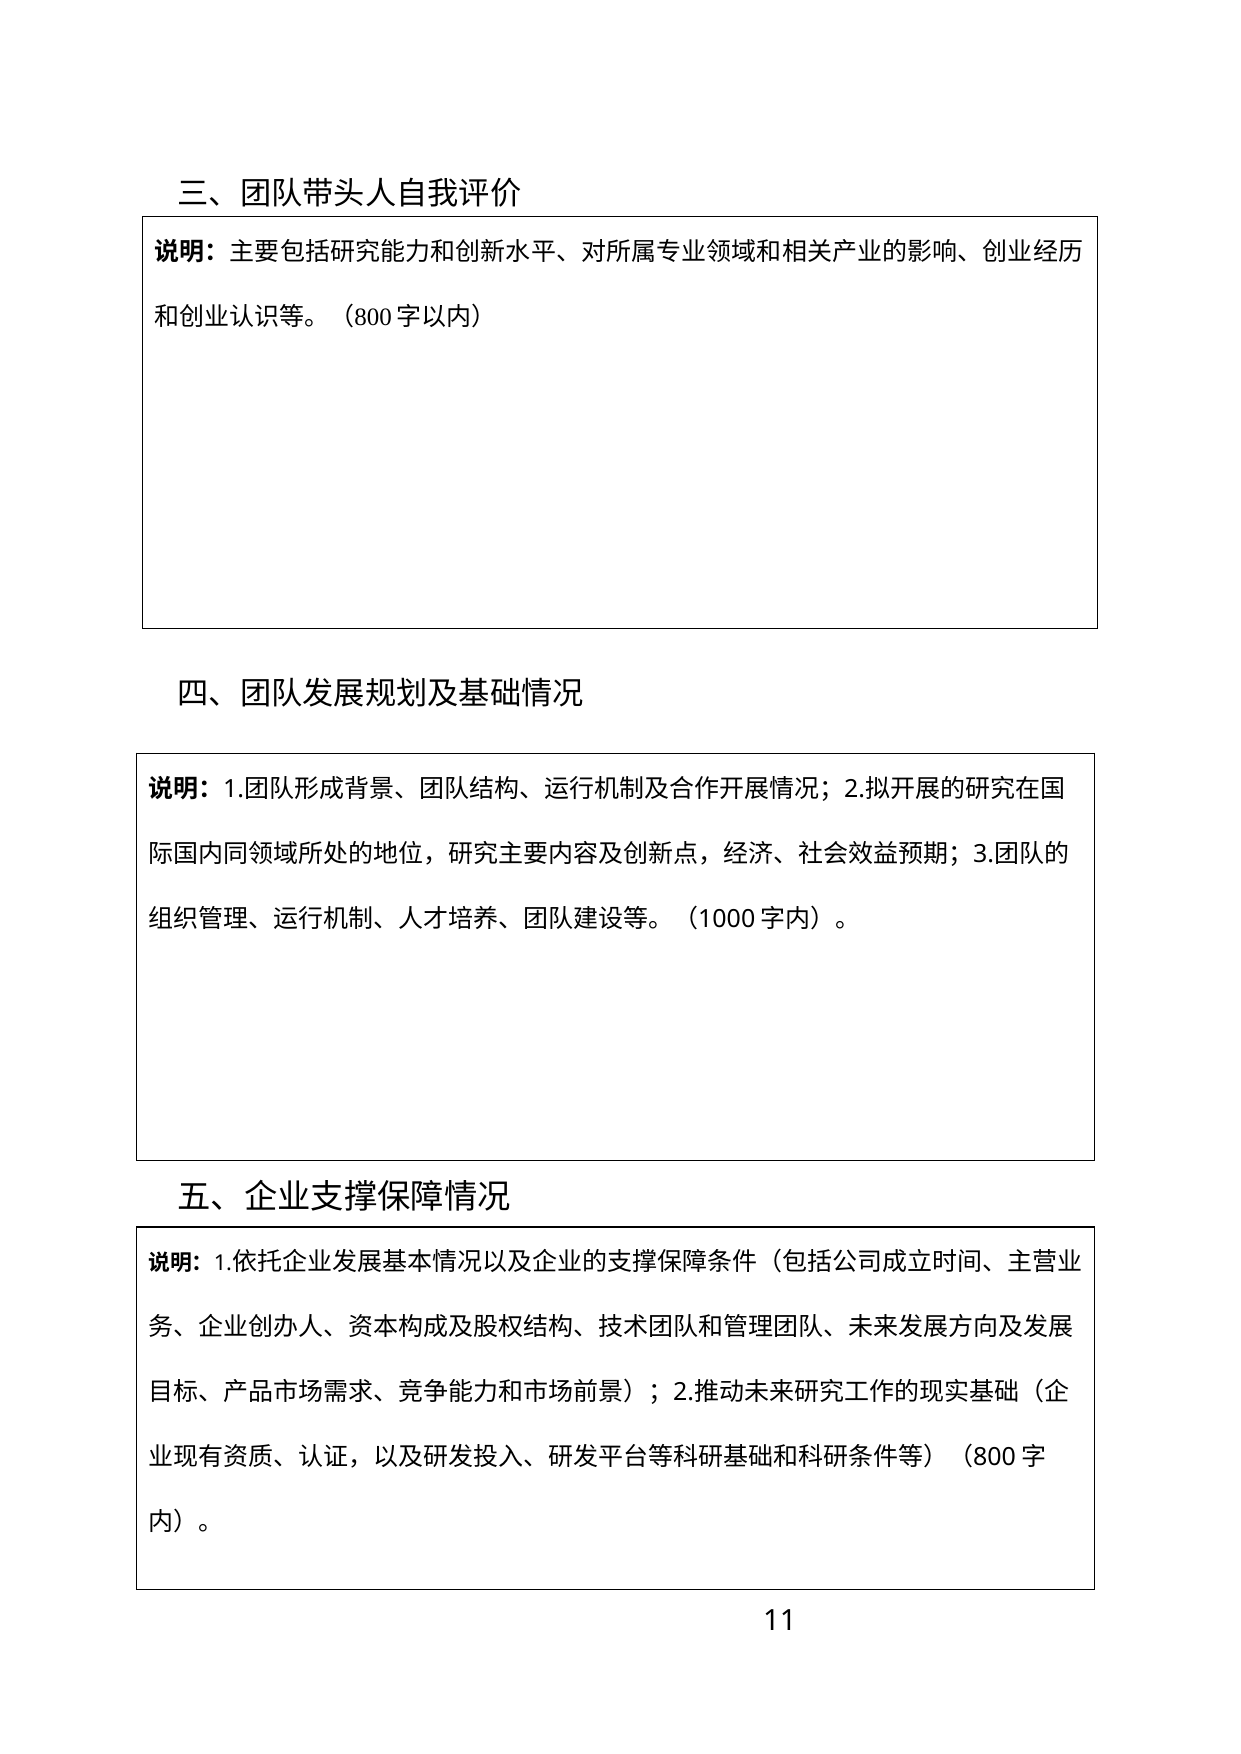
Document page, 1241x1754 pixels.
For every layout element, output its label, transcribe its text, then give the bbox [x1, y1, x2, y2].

table_header 说明：1.团队形成背景、团队结构、运行机制及合作开展情况；2.拟开展的研究在国际国内同领域所处的地位，研究主要内容及创新点，经济、社会效益预期；3.团队的组织管理、运行机制、人才培养、团队建设等。（1000字内）。 [137, 754, 1094, 1160]
text 三、团队带头人自我评价 [177, 160, 1062, 216]
text 五、企业支撑保障情况 [177, 1161, 1062, 1226]
text 四、团队发展规划及基础情况 [177, 658, 1063, 723]
table_header 说明：主要包括研究能力和创新水平、对所属专业领域和相关产业的影响、创业经历和创业认识等。（800字以内） [143, 217, 1097, 628]
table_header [137, 1228, 1094, 1589]
